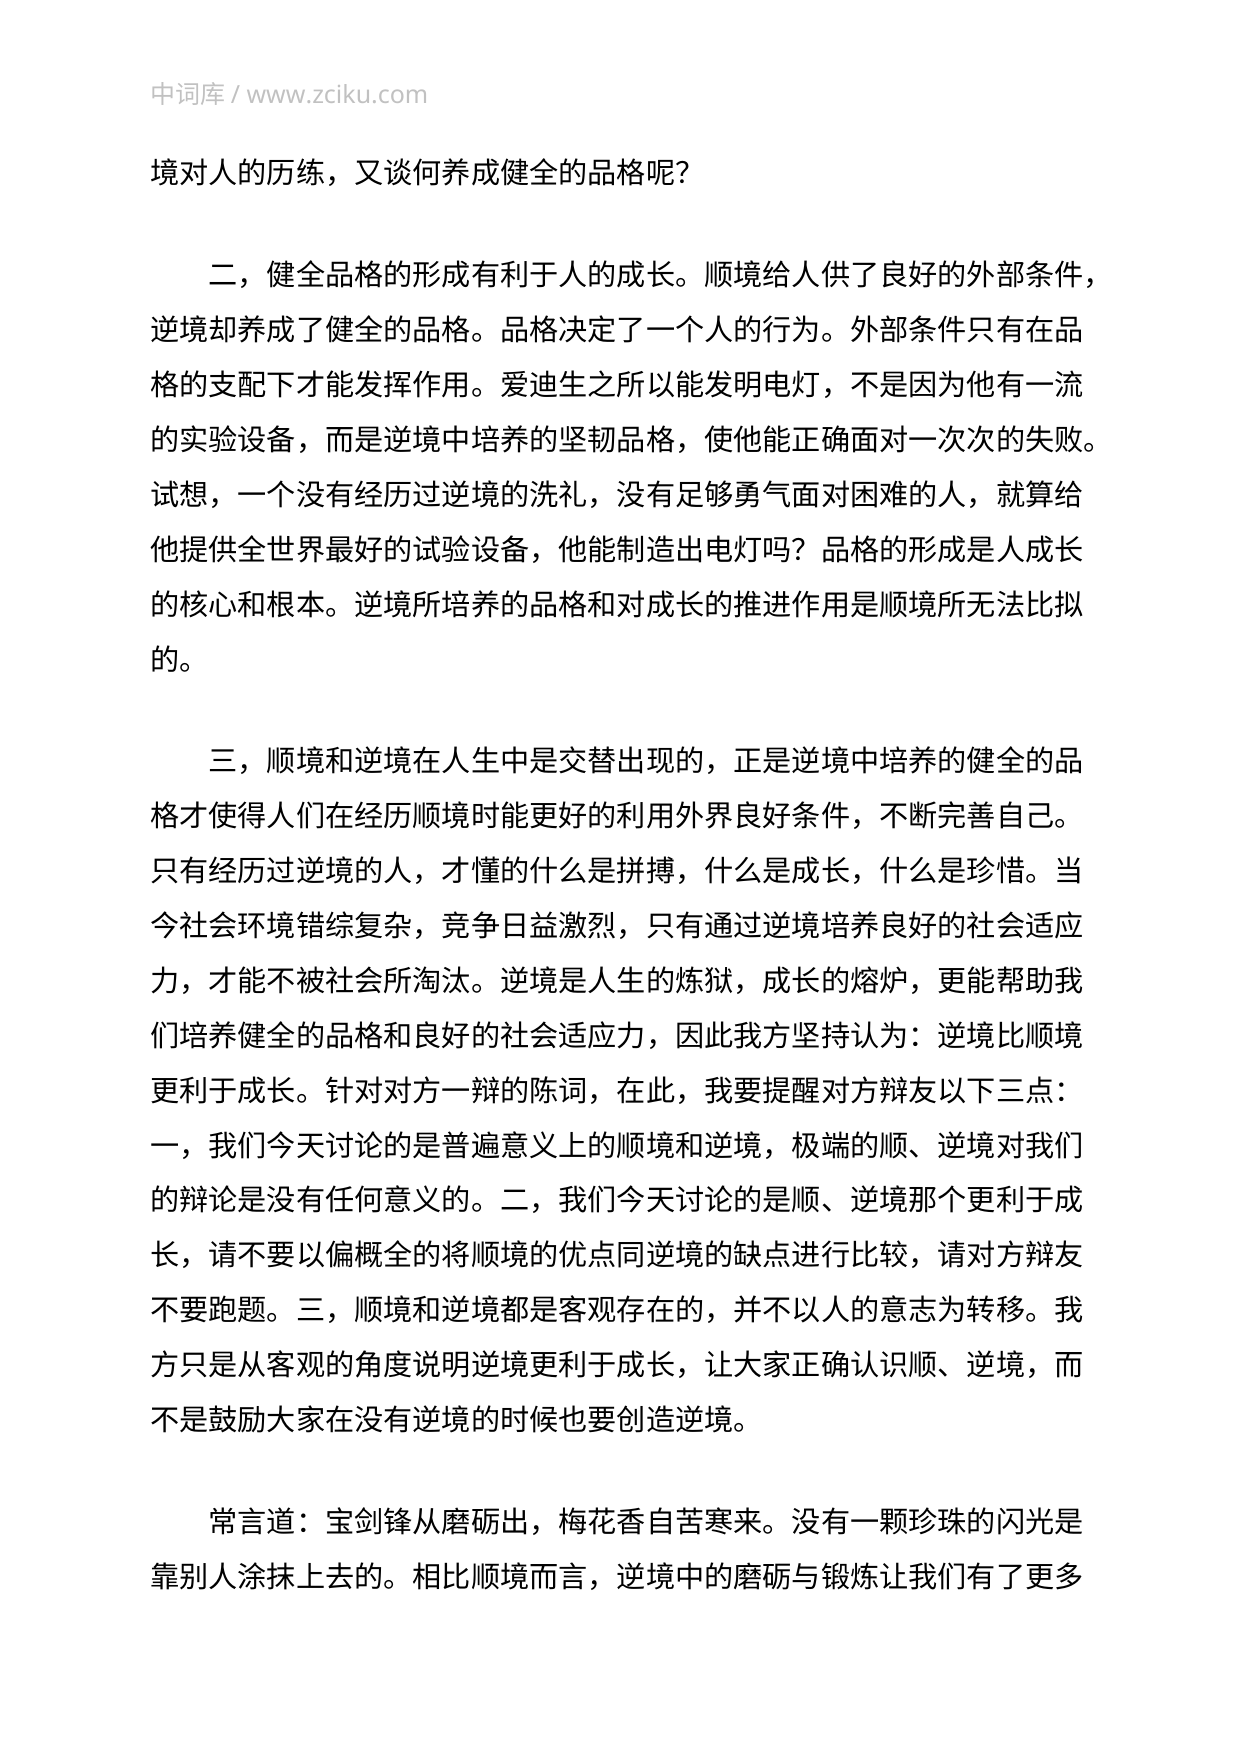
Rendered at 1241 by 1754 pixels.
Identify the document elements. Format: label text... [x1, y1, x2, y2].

text 三，顺境和逆境在人生中是交替出现的，正是逆境中培养的健全的品格才使得人们在经历顺境时能更好的利用外界良好条件，不断完善自己。只有经历过逆境的人，才懂的什么是拼搏，什么是成长，什么是珍惜。当今社会环境错综复杂，竞争日益激烈，只有通过逆境培养良好的社会适应力，才能不被社会所淘汰。逆境是人生的炼狱，成长的熔炉，更能帮助我们培养健全的品格和良好的社会适应力，因此我方坚持认为：逆境比顺境更利于成长。针对对方一辩的陈词，在此，我要提醒对方辩友以下三点： 一，我们今天讨论的是普遍意义上的顺境和逆境，极端的顺、逆境对我们的辩论是没有任何意义的。二，我们今天讨论的是顺、逆境那个更利于成长，请不要以偏概全的将顺境的优点同逆境的缺点进行比较，请对方辩友不要跑题。三，顺境和逆境都是客观存在的，并不以人的意志为转移。我方只是从客观的角度说明逆境更利于成长，让大家正确认识顺、逆境，而不是鼓励大家在没有逆境的时候也要创造逆境。 [150, 738, 1090, 1439]
text 二，健全品格的形成有利于人的成长。顺境给人供了良好的外部条件，逆境却养成了健全的品格。品格决定了一个人的行为。外部条件只有在品格的支配下才能发挥作用。爱迪生之所以能发明电灯，不是因为他有一流的实验设备，而是逆境中培养的坚韧品格，使他能正确面对一次次的失败。试想，一个没有经历过逆境的洗礼，没有足够勇气面对困难的人，就算给他提供全世界最好的试验设备，他能制造出电灯吗？品格的形成是人成长的核心和根本。逆境所培养的品格和对成长的推进作用是顺境所无法比拟的。 [150, 252, 1090, 678]
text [150, 150, 1090, 192]
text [150, 1498, 1090, 1596]
